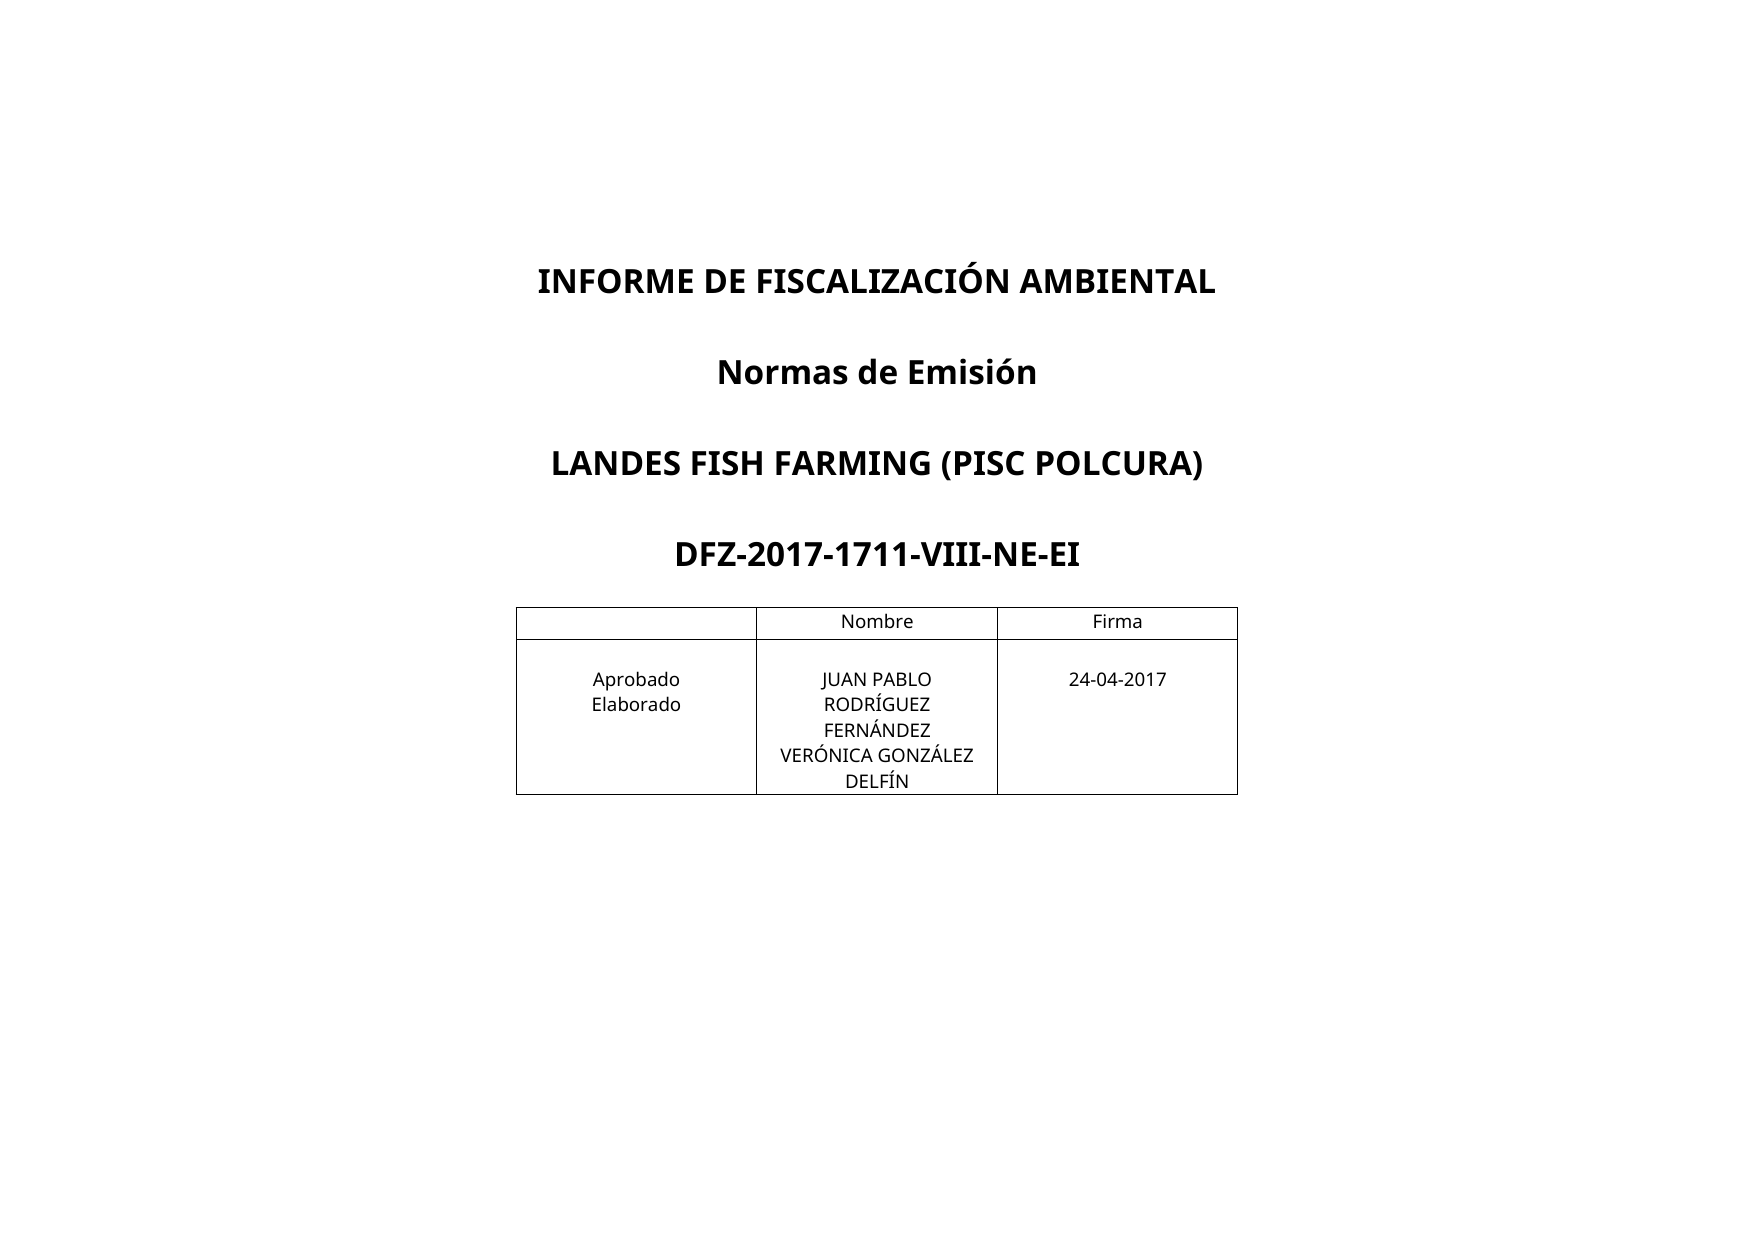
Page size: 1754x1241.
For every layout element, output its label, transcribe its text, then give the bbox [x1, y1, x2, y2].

table_header Nombre [757, 608, 997, 639]
text INFORME DE FISCALIZACIÓN AMBIENTAL [150, 212, 1604, 303]
text Normas de Emisión [150, 303, 1604, 394]
text LANDES FISH FARMING (PISC POLCURA) [150, 394, 1604, 485]
table_header [517, 608, 756, 639]
table_cell JUAN PABLO RODRÍGUEZ FERNÁNDEZ VERÓNICA GONZÁLEZ DELFÍN [757, 640, 997, 793]
table_header Firma [998, 608, 1237, 639]
text DFZ-2017-1711-VIII-NE-EI [150, 485, 1604, 576]
table_cell 24-04-2017 [998, 640, 1237, 793]
table_cell Aprobado Elaborado [517, 640, 756, 793]
